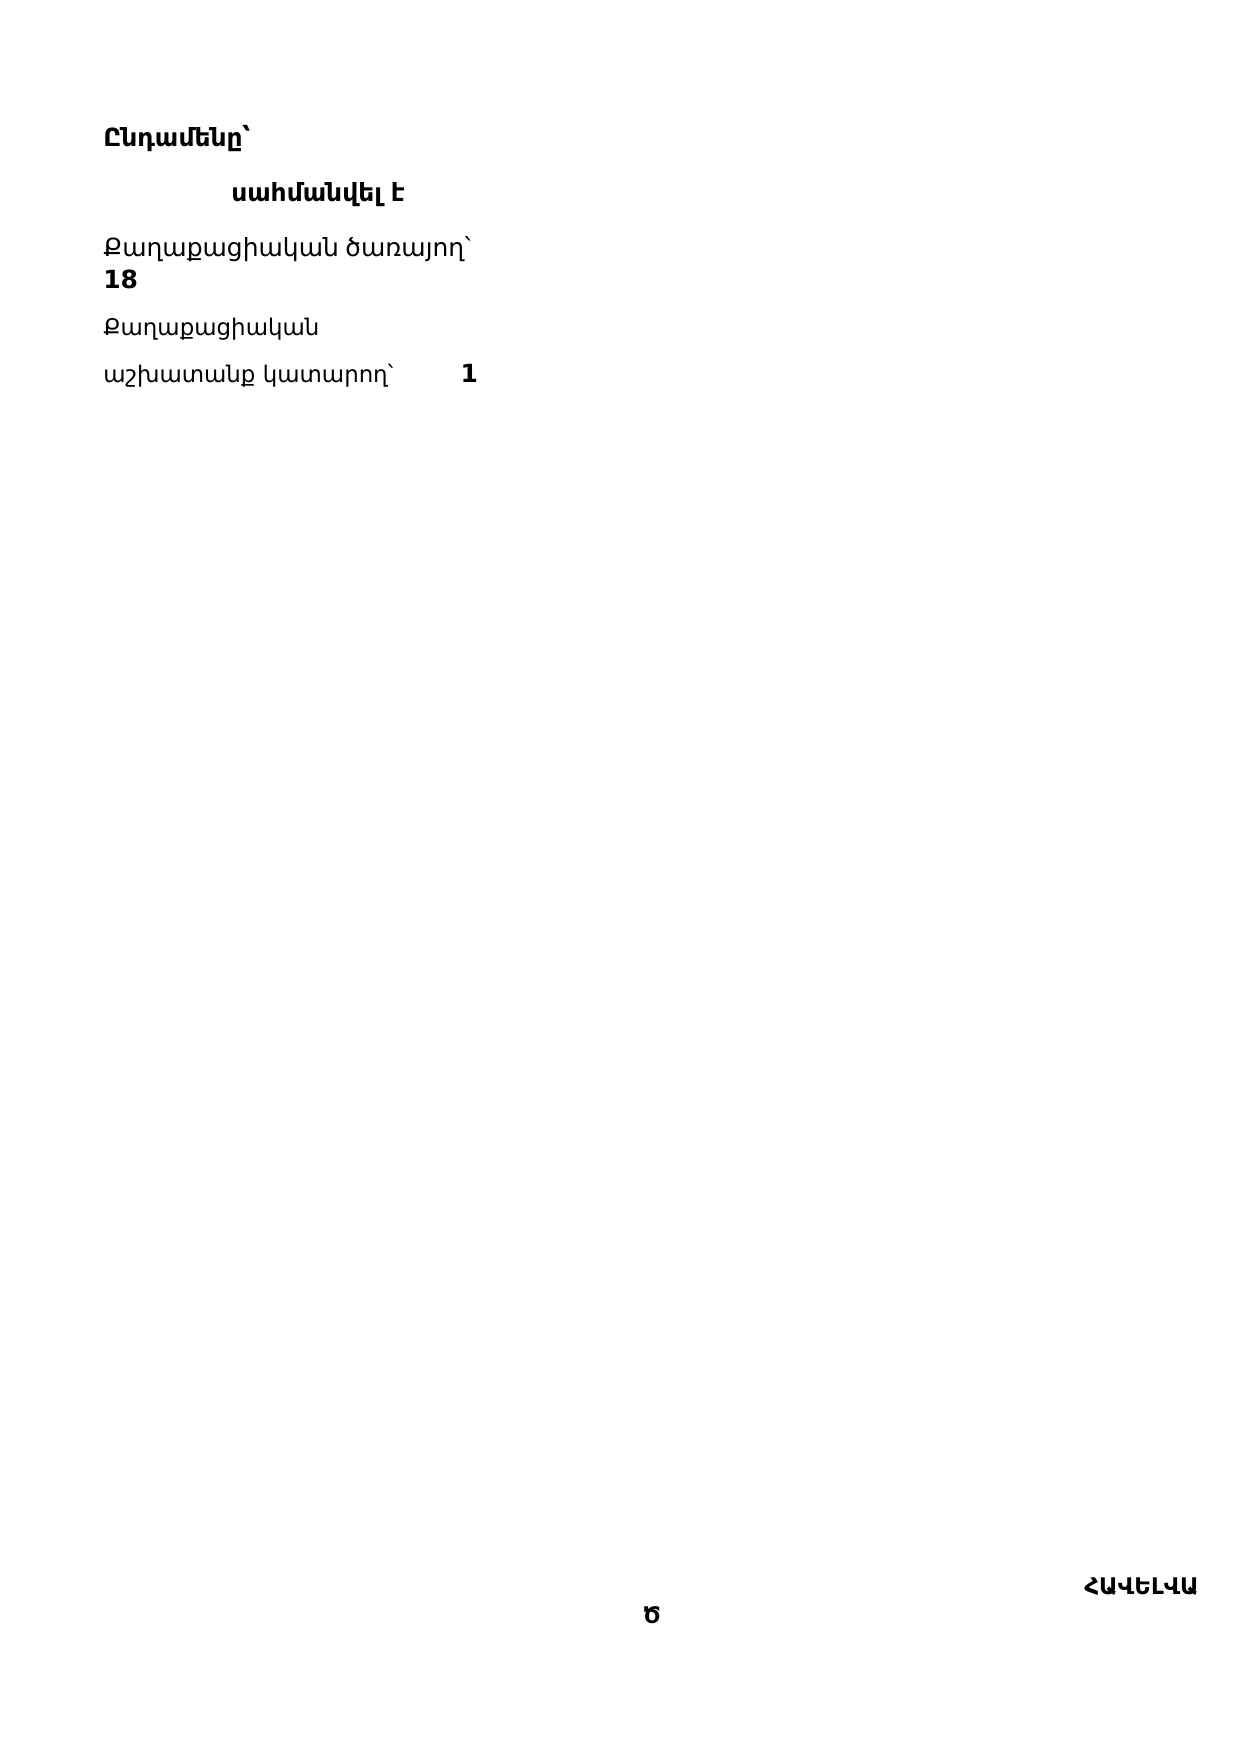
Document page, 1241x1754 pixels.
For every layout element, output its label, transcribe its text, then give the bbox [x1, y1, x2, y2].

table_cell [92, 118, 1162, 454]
text ՀԱՎԵԼՎԱԾ [103, 1573, 1200, 1628]
